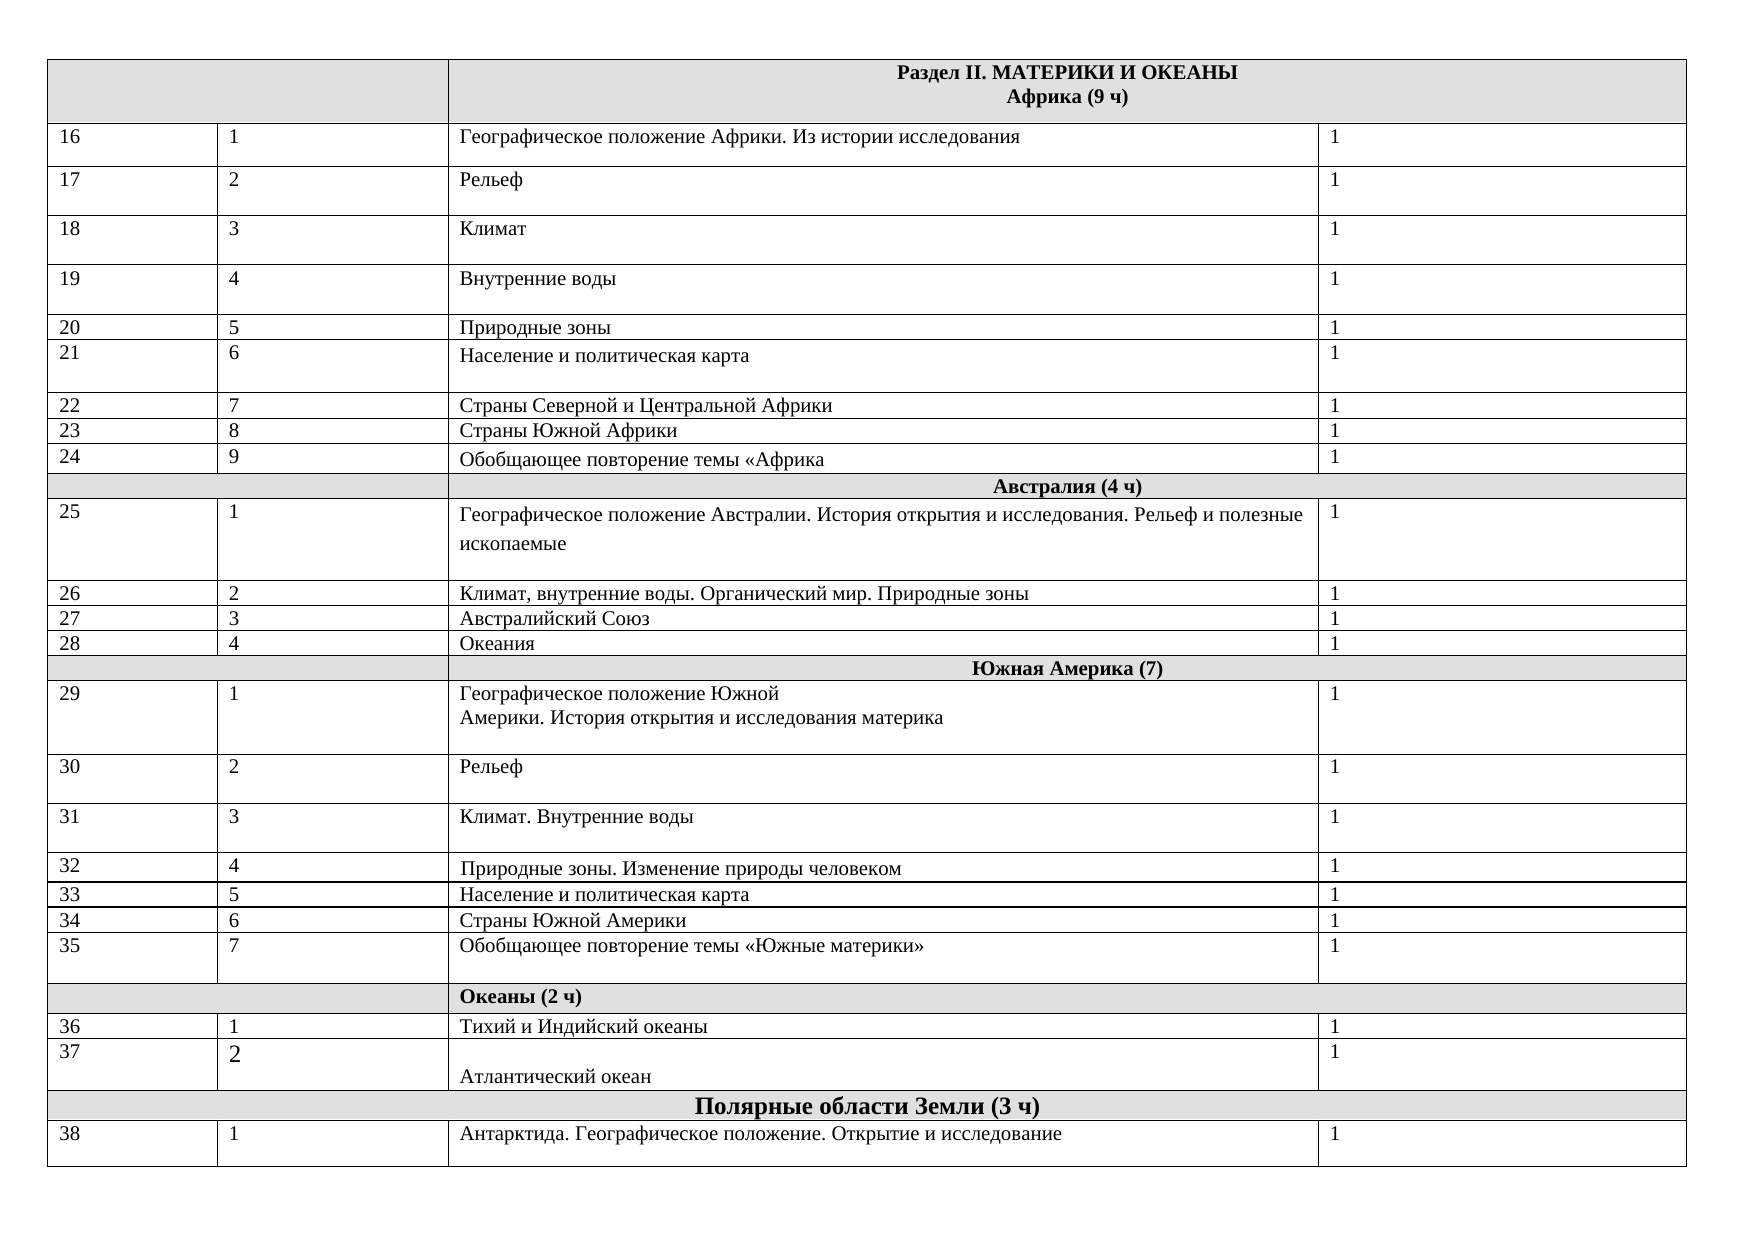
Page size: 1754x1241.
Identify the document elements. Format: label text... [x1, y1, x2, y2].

table_cell 4 [218, 631, 448, 655]
table_cell 1 [1319, 908, 1686, 932]
table_cell Рельеф [449, 167, 1318, 215]
table_cell Раздел II. МАТЕРИКИ И ОКЕАНЫ Африка (9 ч) [449, 60, 1686, 122]
table_cell 1 [1319, 315, 1686, 339]
table_cell 24 [48, 444, 217, 472]
table_cell 29 [48, 681, 217, 753]
table_cell 33 [48, 883, 217, 906]
table_cell 5 [218, 315, 448, 339]
table_cell 1 [1319, 631, 1686, 655]
table_cell 21 [48, 340, 217, 392]
table_cell 5 [218, 883, 448, 906]
table_cell Внутренние воды [449, 265, 1318, 313]
table_cell 38 [48, 1121, 217, 1166]
table_cell 1 [1319, 1121, 1686, 1166]
table_cell 1 [1319, 883, 1686, 906]
table_cell Полярные области Земли (3 ч) [48, 1091, 1686, 1119]
table_cell 1 [1319, 167, 1686, 215]
table_cell 1 [1319, 499, 1686, 580]
table_cell Тихий и Индийский океаны [449, 1014, 1318, 1038]
table_cell 1 [218, 124, 448, 166]
table_cell 9 [218, 444, 448, 472]
table_cell 1 [1319, 340, 1686, 392]
table_cell 17 [48, 167, 217, 215]
table_cell 1 [218, 1014, 448, 1038]
table_cell Антарктида. Географическое положение. Открытие и исследование [449, 1121, 1318, 1166]
table_cell Климат [449, 216, 1318, 264]
table_cell Обобщающее повторение темы «Южные материки» [449, 933, 1318, 983]
table_cell 1 [1319, 755, 1686, 803]
table_cell 1 [1319, 124, 1686, 166]
table_cell Обобщающее повторение темы «Африка [449, 444, 1318, 472]
table_cell Природные зоны [449, 315, 1318, 339]
table_cell Географическое положение Австралии. История открытия и исследования. Рельеф и полезные ископаемые [449, 499, 1318, 580]
table_cell Географическое положение Южной Америки. История открытия и исследования материка [449, 681, 1318, 753]
table_cell 34 [48, 908, 217, 932]
table_cell 30 [48, 755, 217, 803]
table_cell 1 [218, 681, 448, 753]
table_cell 2 [218, 1039, 448, 1090]
table_cell 1 [1319, 853, 1686, 881]
table_cell Рельеф [449, 755, 1318, 803]
table_cell [48, 984, 448, 1013]
table_cell Страны Южной Африки [449, 419, 1318, 442]
table_cell 1 [1319, 933, 1686, 983]
table_cell Австралия (4 ч) [449, 474, 1686, 498]
table_cell 6 [218, 340, 448, 392]
table_cell 1 [1319, 1014, 1686, 1038]
table_cell Атлантический океан [449, 1039, 1318, 1090]
table_cell 1 [1319, 581, 1686, 605]
table_cell Океания [449, 631, 1318, 655]
table_cell [48, 656, 448, 680]
table_cell 1 [1319, 265, 1686, 313]
table_cell 2 [218, 755, 448, 803]
table_cell 7 [218, 933, 448, 983]
table_cell 31 [48, 804, 217, 852]
table_cell 1 [1319, 1039, 1686, 1090]
table_cell 36 [48, 1014, 217, 1038]
table_cell 1 [1319, 444, 1686, 472]
table_cell 1 [1319, 681, 1686, 753]
table_cell 1 [1319, 419, 1686, 442]
table_cell 8 [218, 419, 448, 442]
table_cell Климат, внутренние воды. Органический мир. Природные зоны [449, 581, 1318, 605]
table_cell 28 [48, 631, 217, 655]
table_cell 32 [48, 853, 217, 881]
table_cell 1 [1319, 393, 1686, 417]
table_cell 1 [218, 1121, 448, 1166]
table_cell Австралийский Союз [449, 606, 1318, 630]
table_cell Океаны (2 ч) [449, 984, 1686, 1013]
table_cell 27 [48, 606, 217, 630]
table_cell 1 [1319, 804, 1686, 852]
table_cell 22 [48, 393, 217, 417]
table_cell 18 [48, 216, 217, 264]
table_cell 2 [218, 167, 448, 215]
table_cell 3 [218, 804, 448, 852]
table_cell Природные зоны. Изменение природы человеком [449, 853, 1318, 881]
table_cell 2 [218, 581, 448, 605]
table_cell 20 [48, 315, 217, 339]
table_cell 3 [218, 216, 448, 264]
table_cell [48, 474, 448, 498]
table_cell Страны Северной и Центральной Африки [449, 393, 1318, 417]
table_cell 16 [48, 124, 217, 166]
table_cell Географическое положение Африки. Из истории исследования [449, 124, 1318, 166]
table_cell 4 [218, 265, 448, 313]
table_cell 37 [48, 1039, 217, 1090]
table_cell 1 [1319, 606, 1686, 630]
table_cell 23 [48, 419, 217, 442]
table_cell 19 [48, 265, 217, 313]
table_cell 7 [218, 393, 448, 417]
table_cell 26 [48, 581, 217, 605]
table_cell 3 [218, 606, 448, 630]
table_cell Население и политическая карта [449, 883, 1318, 906]
table_cell Страны Южной Америки [449, 908, 1318, 932]
table_cell 35 [48, 933, 217, 983]
table_cell Климат. Внутренние воды [449, 804, 1318, 852]
table_cell 1 [1319, 216, 1686, 264]
table_cell 25 [48, 499, 217, 580]
table_cell 4 [218, 853, 448, 881]
table_cell 1 [218, 499, 448, 580]
table_cell 6 [218, 908, 448, 932]
table_cell Население и политическая карта [449, 340, 1318, 392]
table_cell Южная Америка (7) [449, 656, 1686, 680]
table_cell [48, 60, 448, 122]
